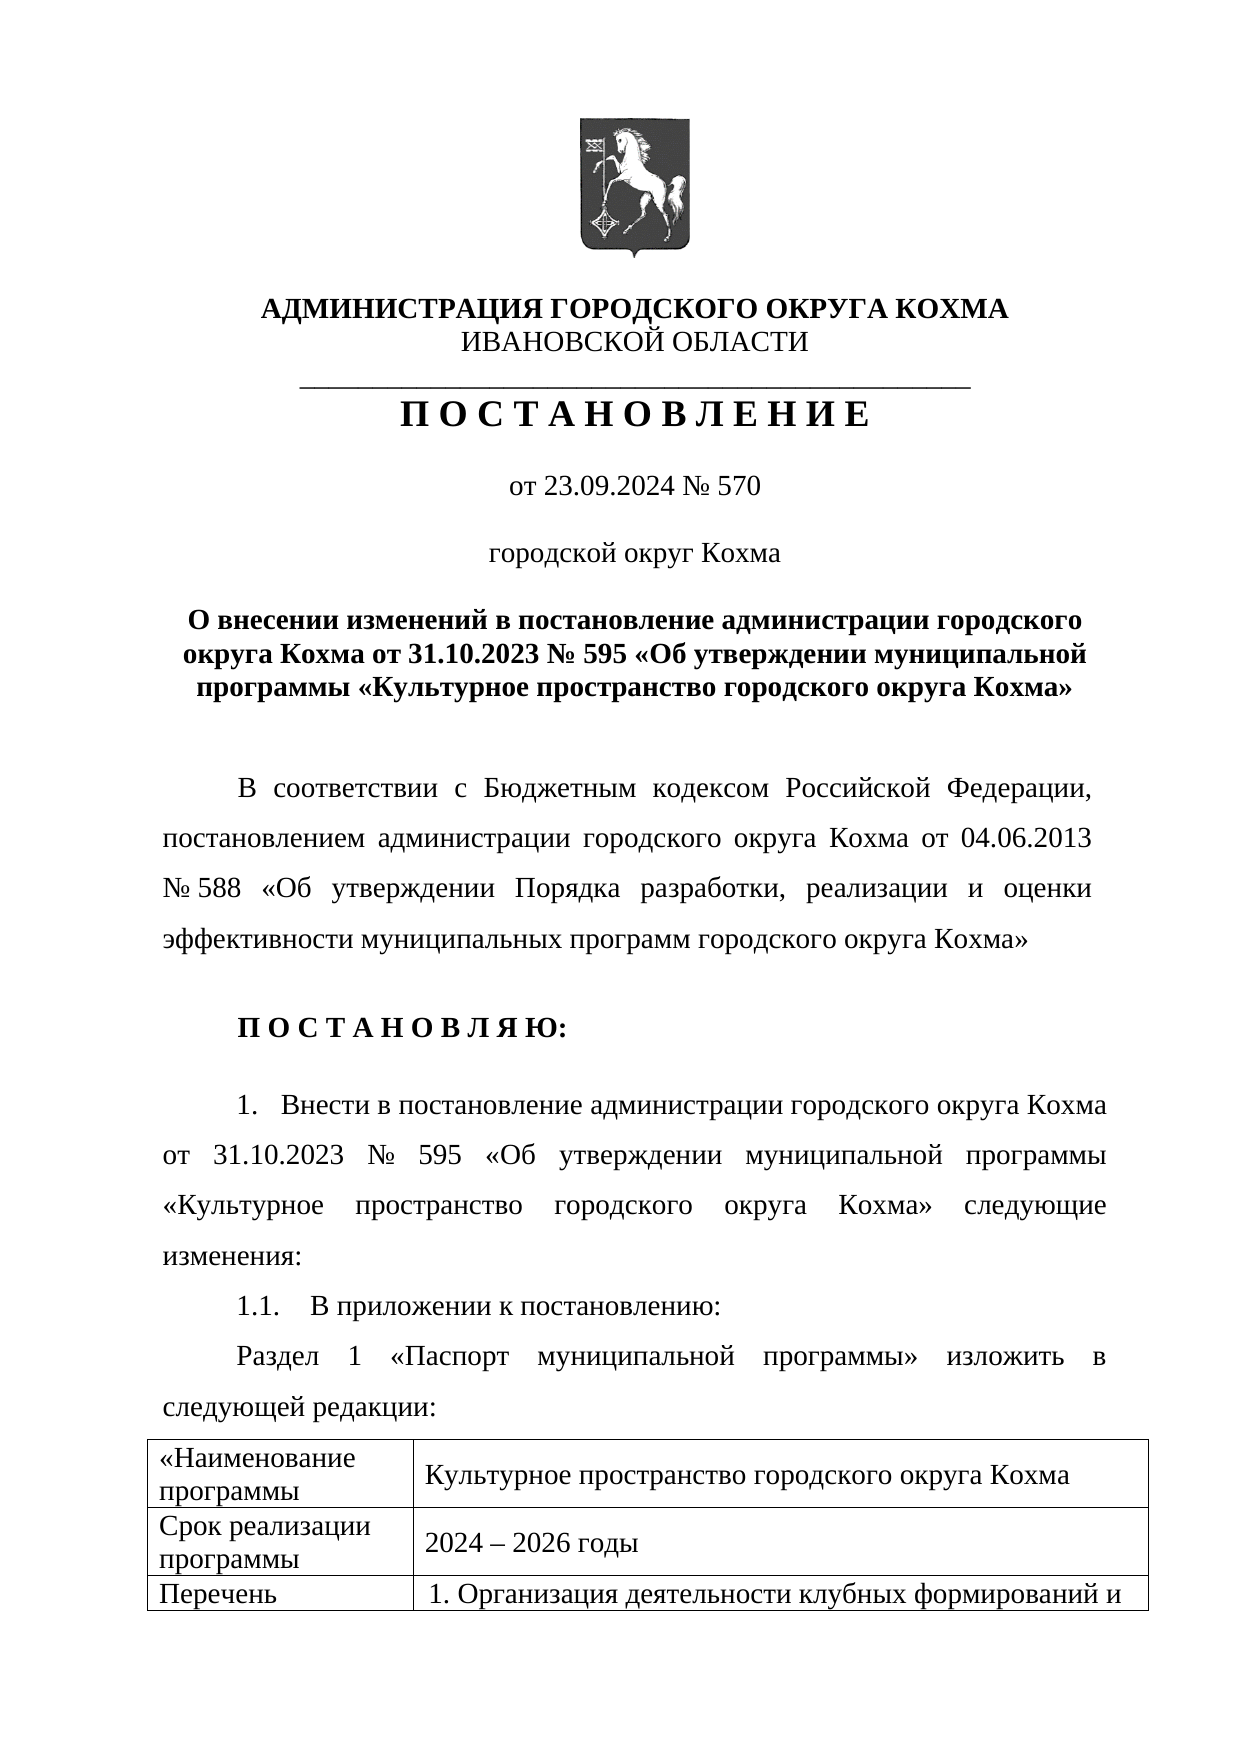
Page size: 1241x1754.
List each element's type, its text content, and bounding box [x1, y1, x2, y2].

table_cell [148, 1576, 413, 1610]
text П О С Т А Н О В Л Я Ю: [162, 1010, 1107, 1043]
text от 23.09.2024 № 570 [162, 468, 1107, 502]
text АДМИНИСТРАЦИЯ ГОРОДСКОГО ОКРУГА КОХМА [162, 291, 1107, 324]
text П О С Т А Н О В Л Е Н И Е [162, 391, 1107, 434]
text О внесении изменений в постановление администрации городского округа Кохма от 31.10.2023 № 595 «Об утверждении муниципальной программы «Культурное пространство городского округа Кохма» [162, 602, 1107, 703]
table_cell 2024 – 2026 годы [414, 1508, 1148, 1575]
text городской округ Кохма [162, 535, 1107, 569]
text ИВАНОВСКОЙ ОБЛАСТИ [162, 324, 1107, 358]
list В приложении к постановлению: [162, 1288, 1107, 1322]
table_header «Наименование программы [148, 1440, 413, 1507]
list Внести в постановление администрации городского округа Кохма от 31.10.2023 № 595 «Об утверждении муниципальной программы «Культурное пространство городского округа Кохма» следующие изменения: [162, 1087, 1107, 1271]
table_header Культурное пространство городского округа Кохма [414, 1440, 1148, 1507]
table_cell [414, 1576, 1148, 1610]
table_cell Срок реализации программы [148, 1508, 413, 1575]
text ______________________________________________ [162, 358, 1107, 391]
text В соответствии с Бюджетным кодексом Российской Федерации, постановлением администрации городского округа Кохма от 04.06.2013 № 588 «Об утверждении Порядка разработки, реализации и оценки эффективности муниципальных программ городского округа Кохма» [162, 770, 1093, 954]
picture [580, 118, 690, 258]
text Раздел 1 «Паспорт муниципальной программы» изложить в следующей редакции: [162, 1338, 1107, 1422]
